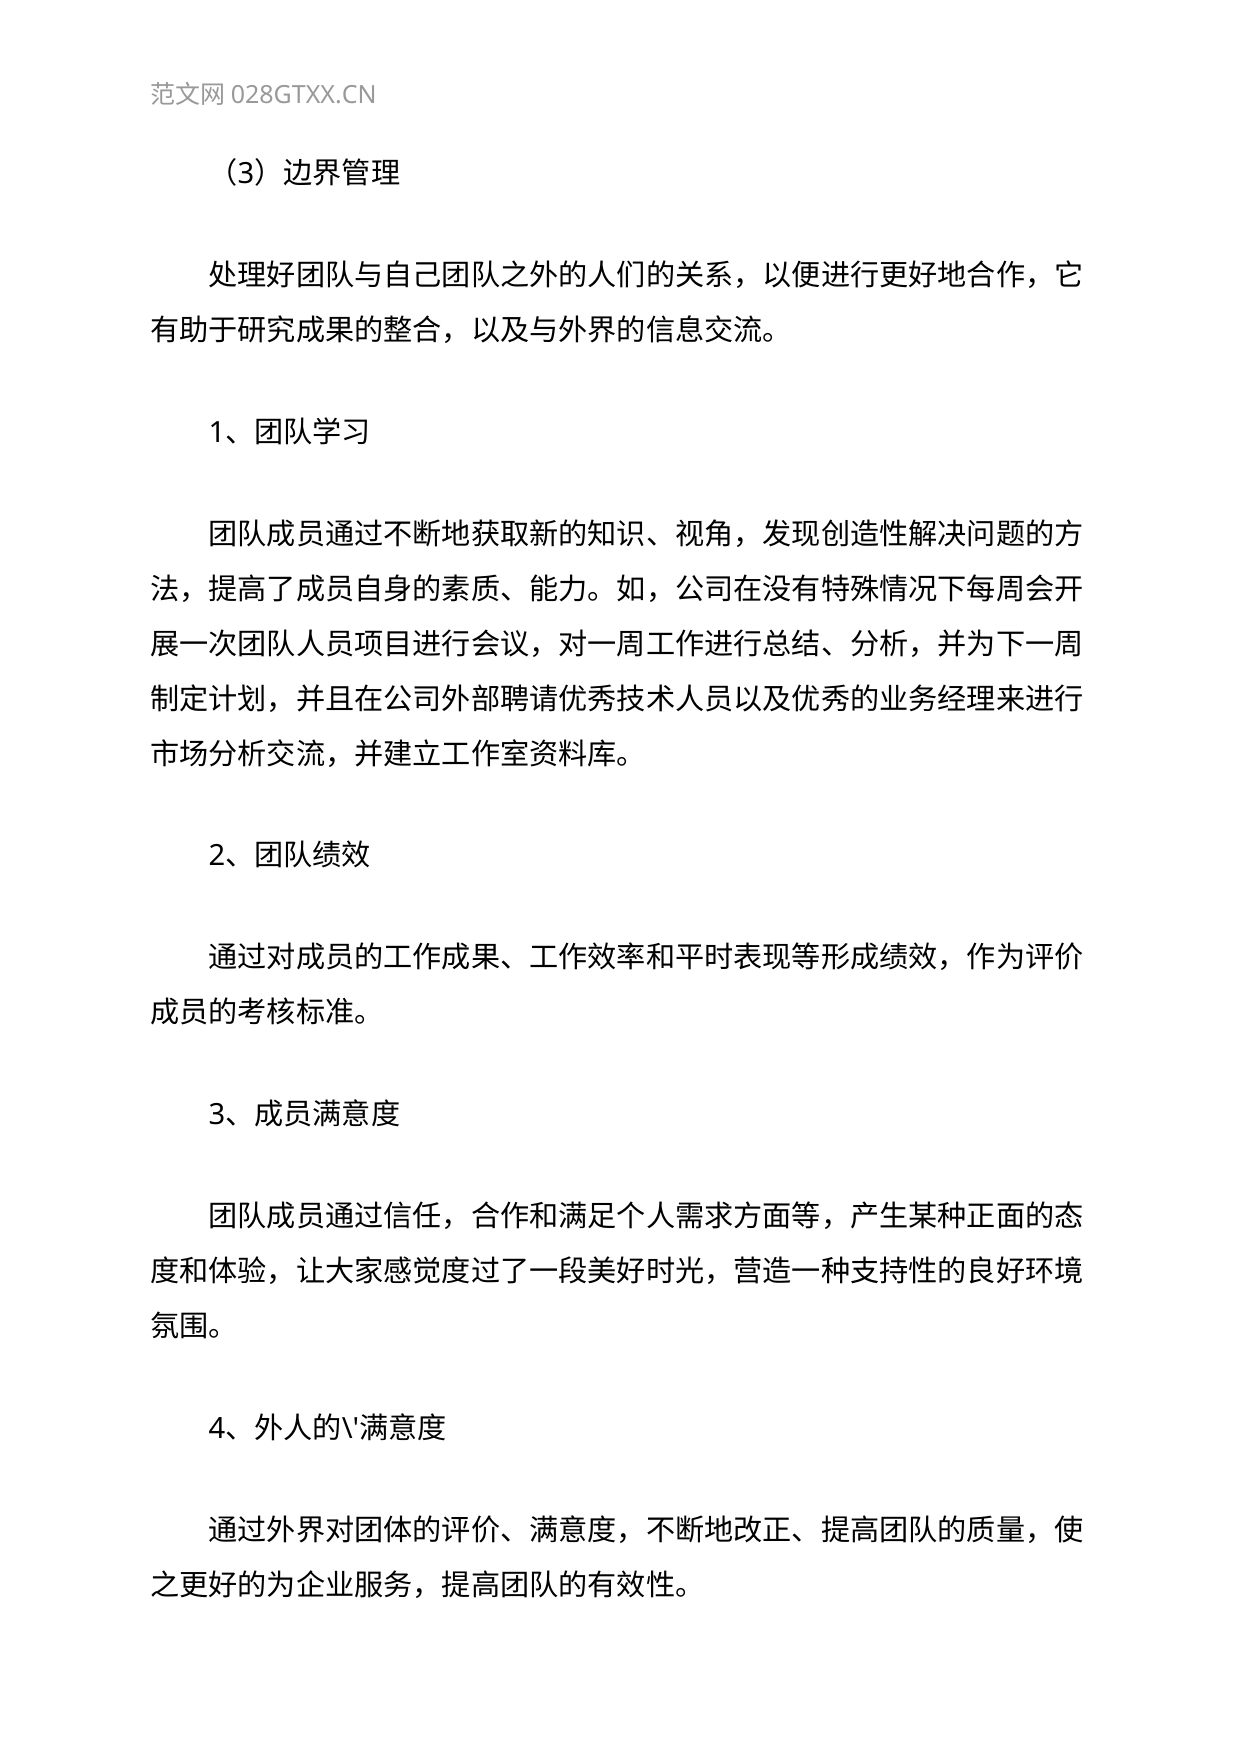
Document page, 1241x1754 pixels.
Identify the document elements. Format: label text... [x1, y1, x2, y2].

text 4、外人的\'满意度 [150, 1404, 1090, 1447]
text （3）边界管理 [150, 150, 1090, 192]
text 通过外界对团体的评价、满意度，不断地改正、提高团队的质量，使之更好的为企业服务，提高团队的有效性。 [150, 1506, 1090, 1603]
text 2、团队绩效 [150, 832, 1090, 874]
text 3、成员满意度 [150, 1091, 1090, 1133]
text 处理好团队与自己团队之外的人们的关系，以便进行更好地合作，它有助于研究成果的整合，以及与外界的信息交流。 [150, 252, 1090, 349]
text 团队成员通过不断地获取新的知识、视角，发现创造性解决问题的方法，提高了成员自身的素质、能力。如，公司在没有特殊情况下每周会开展一次团队人员项目进行会议，对一周工作进行总结、分析，并为下一周制定计划，并且在公司外部聘请优秀技术人员以及优秀的业务经理来进行市场分析交流，并建立工作室资料库。 [150, 511, 1090, 772]
text 团队成员通过信任，合作和满足个人需求方面等，产生某种正面的态度和体验，让大家感觉度过了一段美好时光，营造一种支持性的良好环境氛围。 [150, 1193, 1090, 1345]
text 通过对成员的工作成果、工作效率和平时表现等形成绩效，作为评价成员的考核标准。 [150, 934, 1090, 1031]
text 1、团队学习 [150, 409, 1090, 451]
